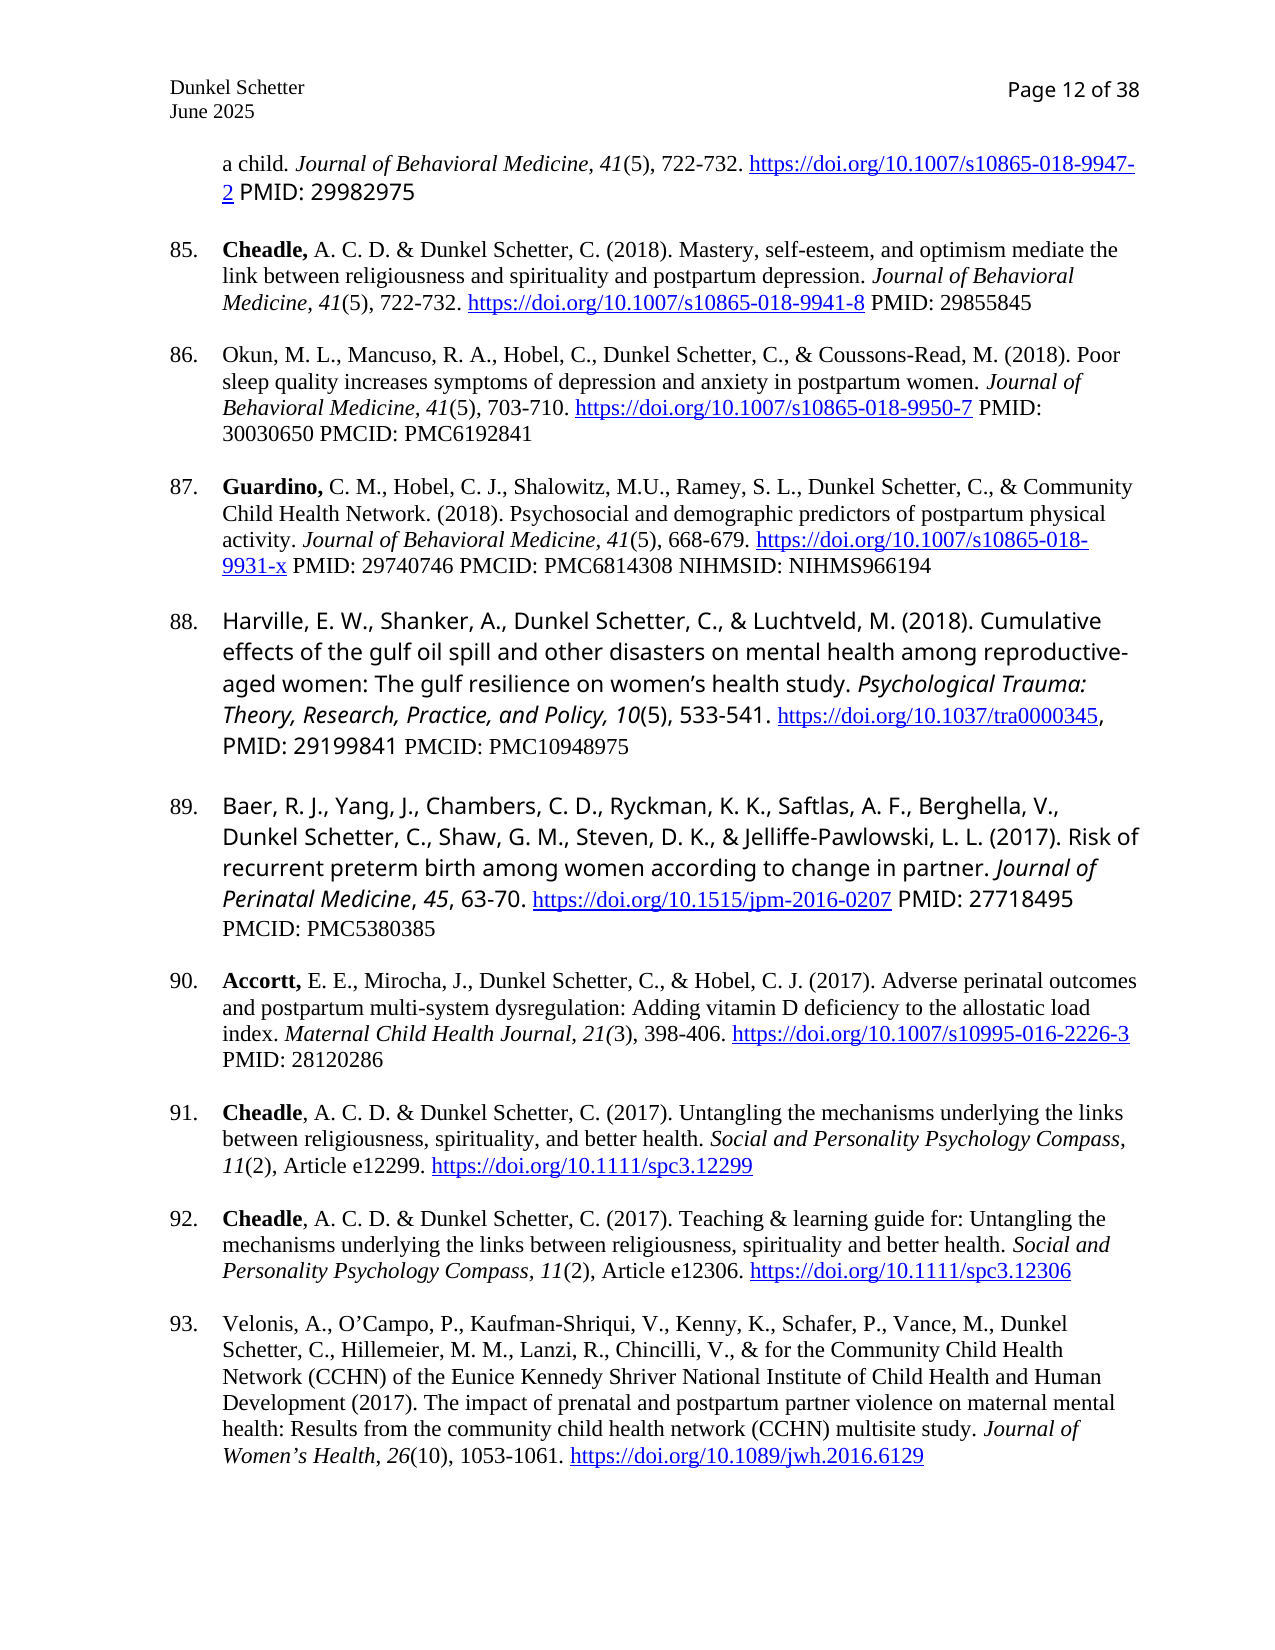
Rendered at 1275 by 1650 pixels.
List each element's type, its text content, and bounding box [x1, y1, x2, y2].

list Cheadle, A. C. D. & Dunkel Schetter, C. (2017). Teaching & learning guide for: Untangling the mechanisms underlying the links between religiousness, spirituality and better health. Social and Personality Psychology Compass, 11(2), Article e12306. https://doi.org/10.1111/spc3.12306 [169, 1204, 1140, 1284]
list Baer, R. J., Yang, J., Chambers, C. D., Ryckman, K. K., Saftlas, A. F., Berghella, V., Dunkel Schetter, C., Shaw, G. M., Steven, D. K., & Jelliffe-Pawlowski, L. L. (2017). Risk of recurrent preterm birth among women according to change in partner. Journal of Perinatal Medicine, 45, 63-70. https://doi.org/10.1515/jpm-2016-0207 PMID: 27718495 PMCID: PMC5380385 [169, 790, 1140, 941]
list Accortt, E. E., Mirocha, J., Dunkel Schetter, C., & Hobel, C. J. (2017). Adverse perinatal outcomes and postpartum multi-system dysregulation: Adding vitamin D deficiency to the allostatic load index. Maternal Child Health Journal, 21(3), 398-406. https://doi.org/10.1007/s10995-016-2226-3 PMID: 28120286 [169, 967, 1140, 1073]
list Cheadle, A. C. D. & Dunkel Schetter, C. (2017). Untangling the mechanisms underlying the links between religiousness, spirituality, and better health. Social and Personality Psychology Compass, 11(2), Article e12299. https://doi.org/10.1111/spc3.12299 [169, 1099, 1140, 1178]
list Okun, M. L., Mancuso, R. A., Hobel, C., Dunkel Schetter, C., & Coussons-Read, M. (2018). Poor sleep quality increases symptoms of depression and anxiety in postpartum women. Journal of Behavioral Medicine, 41(5), 703-710. https://doi.org/10.1007/s10865-018-9950-7 PMID: 30030650 PMCID: PMC6192841 [169, 341, 1126, 447]
list Velonis, A., O’Campo, P., Kaufman-Shriqui, V., Kenny, K., Schafer, P., Vance, M., Dunkel Schetter, C., Hillemeier, M. M., Lanzi, R., Chincilli, V., & for the Community Child Health Network (CCHN) of the Eunice Kennedy Shriver National Institute of Child Health and Human Development (2017). The impact of prenatal and postpartum partner violence on maternal mental health: Results from the community child health network (CCHN) multisite study. Journal of Women’s Health, 26(10), 1053-1061. https://doi.org/10.1089/jwh.2016.6129 [169, 1310, 1140, 1468]
list Guardino, C. M., Hobel, C. J., Shalowitz, M.U., Ramey, S. L., Dunkel Schetter, C., & Community Child Health Network. (2018). Psychosocial and demographic predictors of postpartum physical activity. Journal of Behavioral Medicine, 41(5), 668-679. https://doi.org/10.1007/s10865-018-9931-x PMID: 29740746 PMCID: PMC6814308 NIHMSID: NIHMS966194 [169, 473, 1140, 579]
list Harville, E. W., Shanker, A., Dunkel Schetter, C., & Luchtveld, M. (2018). Cumulative effects of the gulf oil spill and other disasters on mental health among reproductive-aged women: The gulf resilience on women’s health study. Psychological Trauma: Theory, Research, Practice, and Policy, 10(5), 533-541. https://doi.org/10.1037/tra0000345, PMID: 29199841 PMCID: PMC10948975 [169, 605, 1140, 790]
list Cheadle, A. C. D. & Dunkel Schetter, C. (2018). Mastery, self-esteem, and optimism mediate the link between religiousness and spirituality and postpartum depression. Journal of Behavioral Medicine, 41(5), 722-732. https://doi.org/10.1007/s10865-018-9941-8 PMID: 29855845 [169, 236, 1140, 315]
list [169, 150, 1140, 236]
